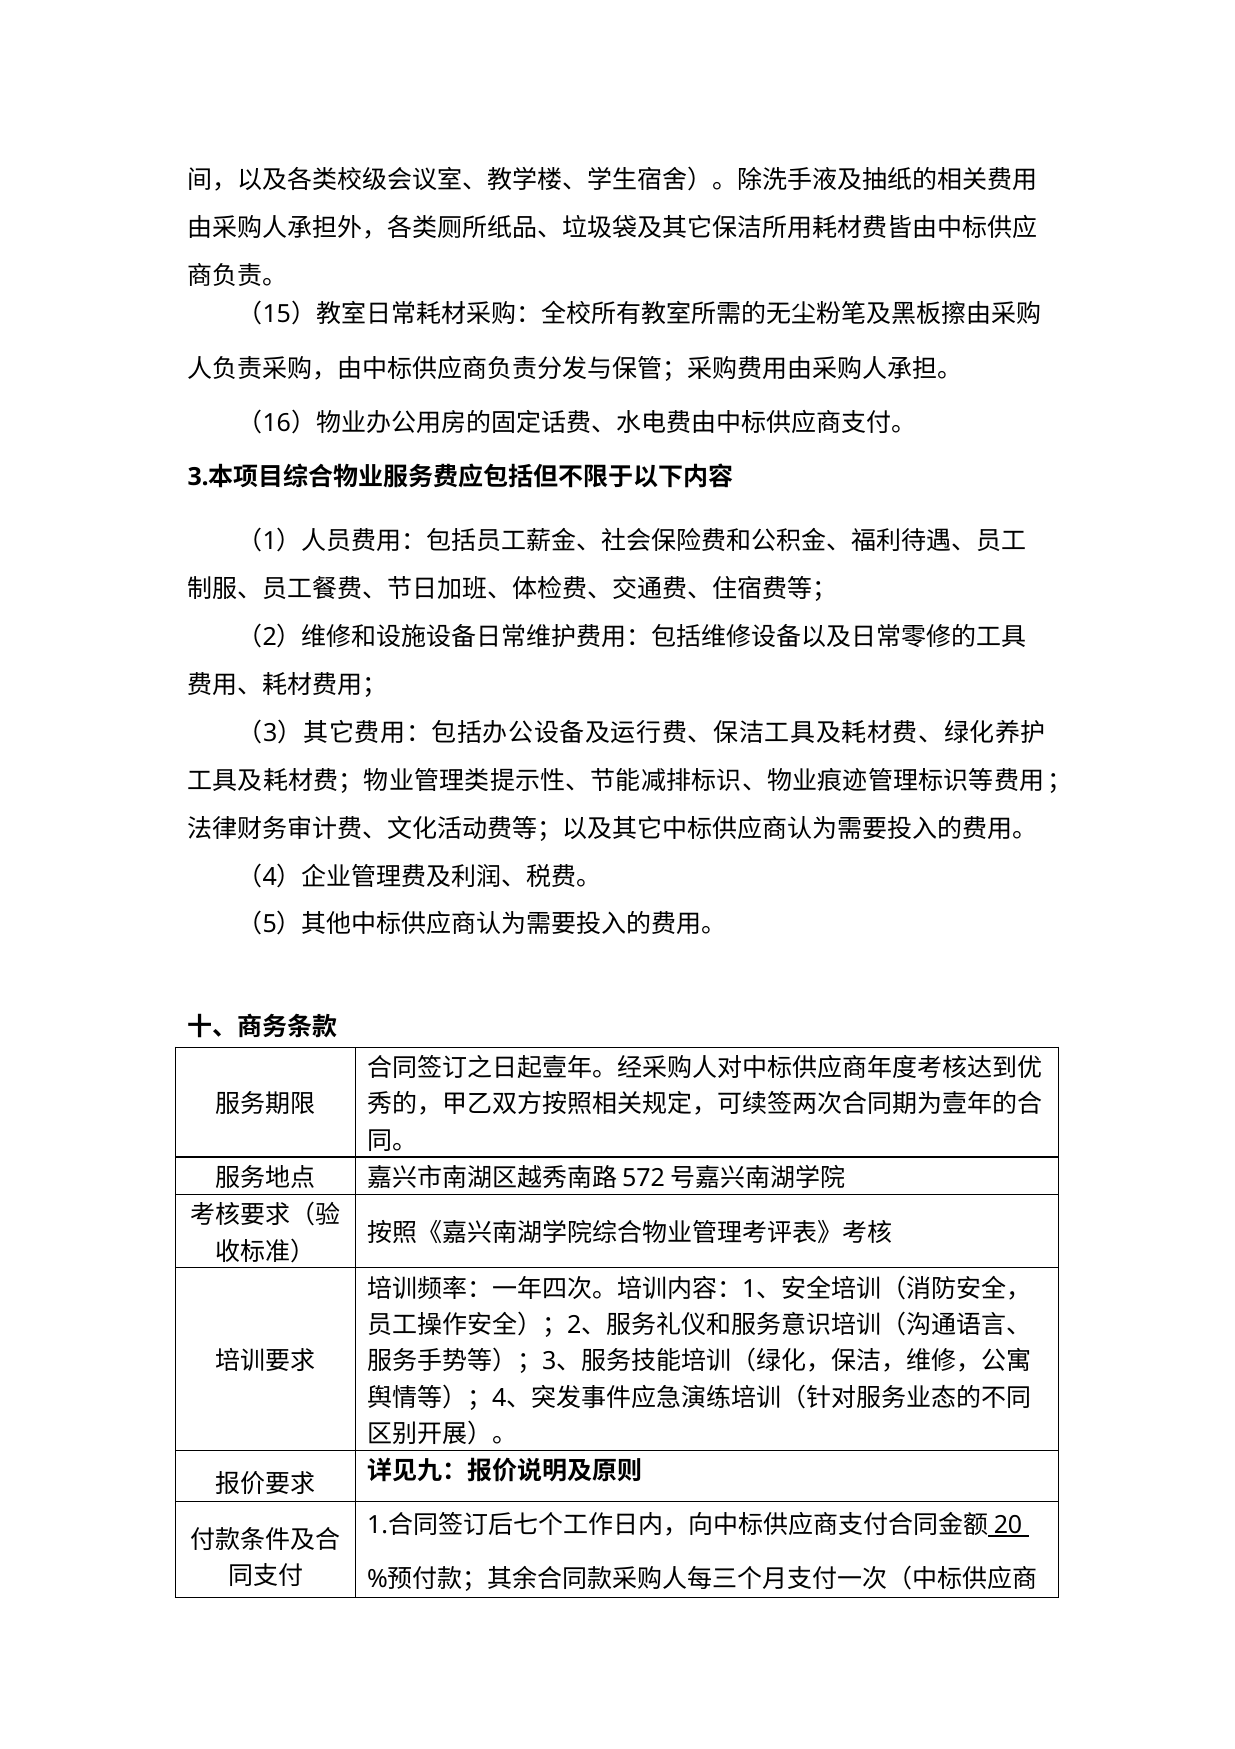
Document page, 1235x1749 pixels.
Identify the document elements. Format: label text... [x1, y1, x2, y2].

text 3.本项目综合物业服务费应包括但不限于以下内容 [187, 457, 1047, 493]
text （2）维修和设施设备日常维护费用：包括维修设备以及日常零修的工具费用、耗材费用； [187, 607, 1047, 703]
table_cell 培训频率：一年四次。培训内容：1、安全培训（消防安全，员工操作安全）；2、服务礼仪和服务意识培训（沟通语言、服务手势等）；3、服务技能培训（绿化，保洁，维修，公寓舆情等）；4、突发事件应急演练培训（针对服务业态的不同区别开展）。 [356, 1268, 1058, 1449]
table_cell 培训要求 [176, 1268, 355, 1449]
table_header 合同签订之日起壹年。经采购人对中标供应商年度考核达到优秀的，甲乙双方按照相关规定，可续签两次合同期为壹年的合同。 [356, 1048, 1058, 1156]
text （1）人员费用：包括员工薪金、社会保险费和公积金、福利待遇、员工制服、员工餐费、节日加班、体检费、交通费、住宿费等； [187, 511, 1047, 607]
table_cell 付款条件及合同支付 [176, 1502, 355, 1597]
table_cell 服务地点 [176, 1158, 355, 1194]
table_cell 考核要求（验收标准） [176, 1195, 355, 1267]
table_header 服务期限 [176, 1048, 355, 1156]
table_cell 嘉兴市南湖区越秀南路572号嘉兴南湖学院 [356, 1158, 1058, 1194]
text （15）教室日常耗材采购：全校所有教室所需的无尘粉笔及黑板擦由采购人负责采购，由中标供应商负责分发与保管；采购费用由采购人承担。 [187, 294, 1047, 384]
table_cell 报价要求 [176, 1451, 355, 1501]
text （16）物业办公用房的固定话费、水电费由中标供应商支付。 [187, 402, 1047, 439]
text （4）企业管理费及利润、税费。 [187, 847, 1047, 894]
table_cell 详见九：报价说明及原则 [356, 1451, 1058, 1501]
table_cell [356, 1502, 1058, 1597]
text 间，以及各类校级会议室、教学楼、学生宿舍）。除洗手液及抽纸的相关费用由采购人承担外，各类厕所纸品、垃圾袋及其它保洁所用耗材费皆由中标供应商负责。 [187, 150, 1047, 294]
subtitle 十、商务条款 [187, 990, 1047, 1047]
text （3）其它费用：包括办公设备及运行费、保洁工具及耗材费、绿化养护工具及耗材费；物业管理类提示性、节能减排标识、物业痕迹管理标识等费用；法律财务审计费、文化活动费等；以及其它中标供应商认为需要投入的费用。 [187, 703, 1047, 847]
table_cell 按照《嘉兴南湖学院综合物业管理考评表》考核 [356, 1195, 1058, 1267]
text （5）其他中标供应商认为需要投入的费用。 [187, 894, 1047, 942]
